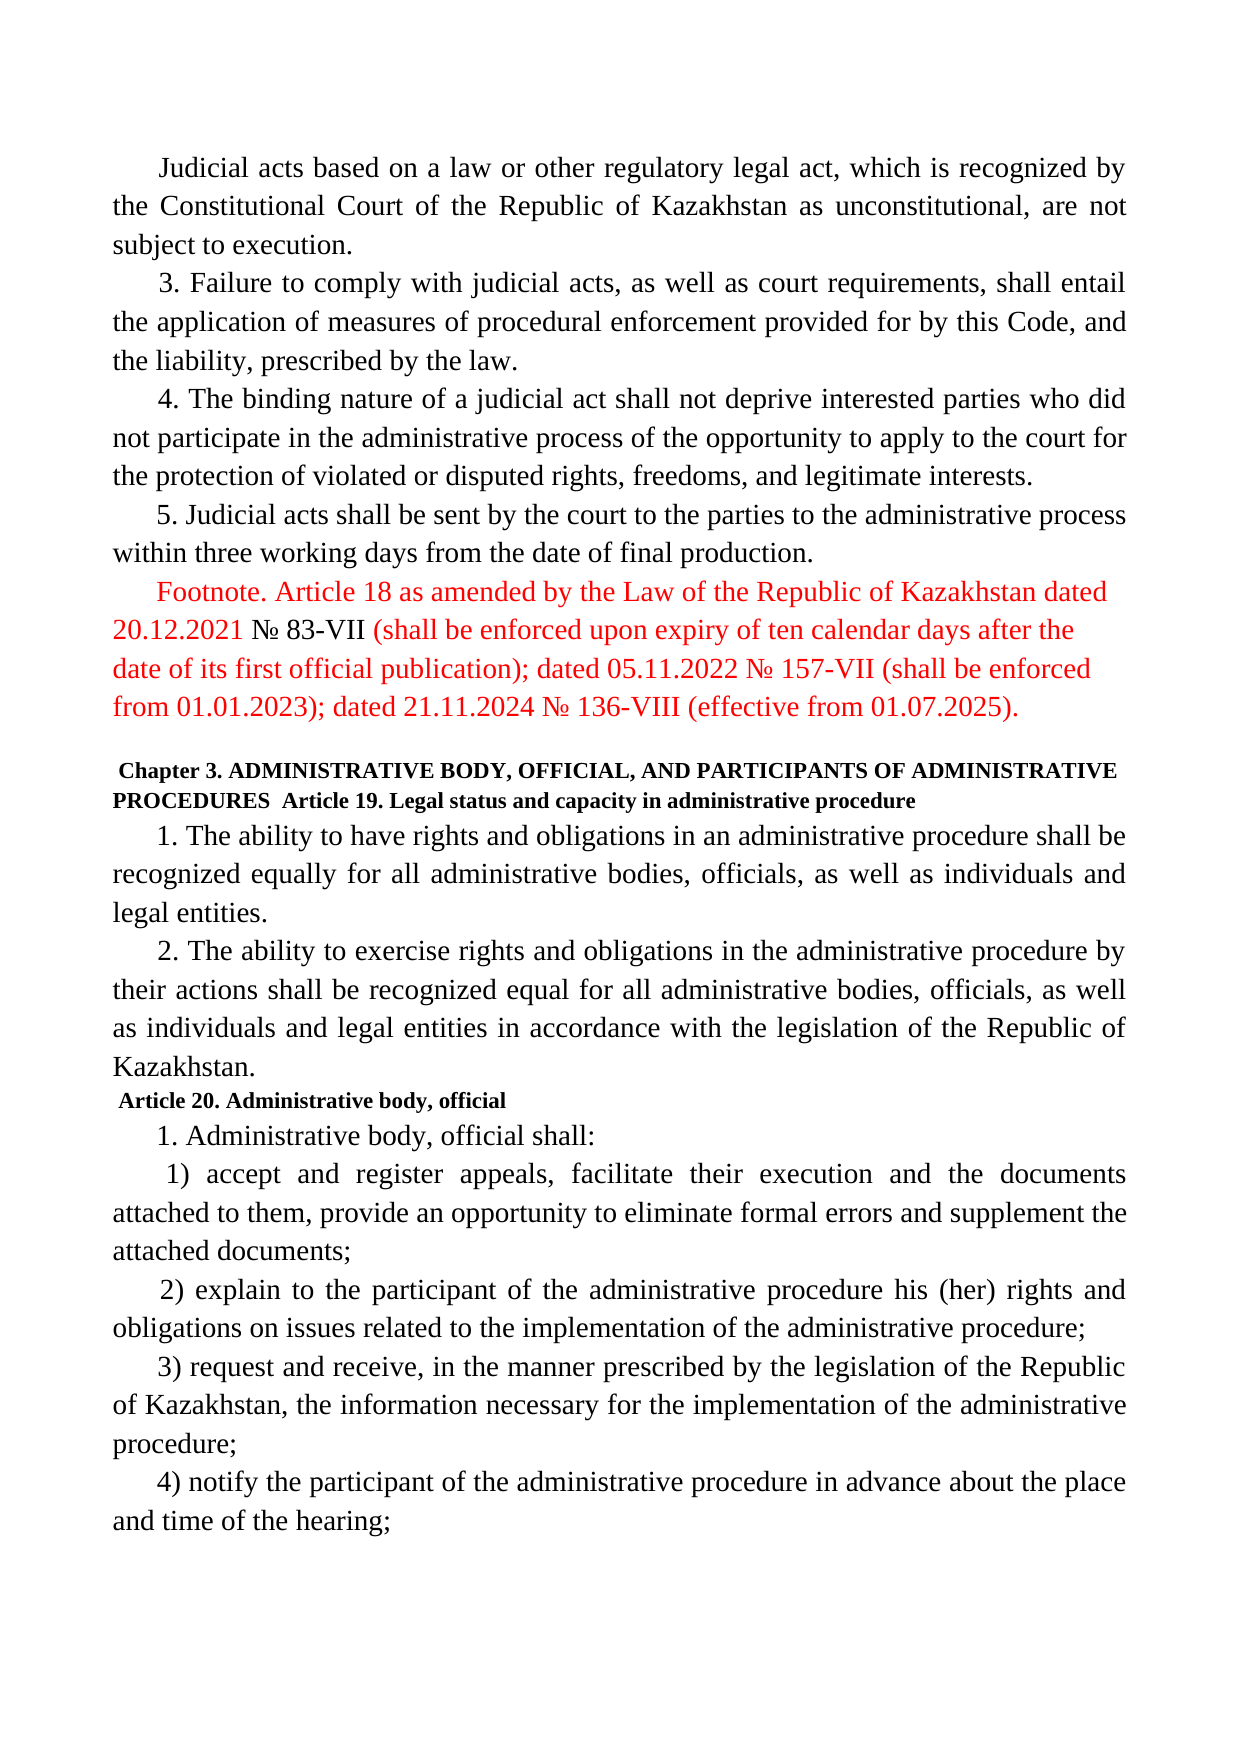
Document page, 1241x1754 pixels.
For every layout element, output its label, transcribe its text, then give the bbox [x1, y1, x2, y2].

text 1. The ability to have rights and obligations in an administrative procedure shall be recognized equally for all administrative bodies, officials, as well as individuals and legal entities. [112, 818, 1128, 928]
text 4. The binding nature of a judicial act shall not deprive interested parties who did not participate in the administrative process of the opportunity to apply to the court for the protection of violated or disputed rights, freedoms, and legitimate interests. [112, 381, 1128, 492]
text 3) request and receive, in the manner prescribed by the legislation of the Republic of Kazakhstan, the information necessary for the implementation of the administrative procedure; [112, 1349, 1128, 1459]
text Chapter 3. ADMINISTRATIVE BODY, OFFICIAL, AND PARTICIPANTS OF ADMINISTRATIVE PROCEDURES Article 19. Legal status and capacity in administrative procedure [112, 757, 1128, 814]
text Footnote. Article 18 as amended by the Law of the Republic of Kazakhstan dated 20.12.2021 № 83-VII (shall be enforced upon expiry of ten calendar days after the date of its first official publication); dated 05.11.2022 № 157-VII (shall be enforced from 01.01.2023); dated 21.11.2024 № 136-VIII (effective from 01.07.2025). [112, 574, 1128, 753]
text Article 20. Administrative body, official [112, 1087, 1128, 1114]
text 1. Administrative body, official shall: [112, 1118, 1128, 1151]
text 5. Judicial acts shall be sent by the court to the parties to the administrative process within three working days from the date of final production. [112, 497, 1128, 569]
text 2. The ability to exercise rights and obligations in the administrative procedure by their actions shall be recognized equal for all administrative bodies, officials, as well as individuals and legal entities in accordance with the legislation of the Republic of Kazakhstan. [112, 933, 1128, 1082]
text 3. Failure to comply with judicial acts, as well as court requirements, shall entail the application of measures of procedural enforcement provided for by this Code, and the liability, prescribed by the law. [112, 266, 1128, 376]
text 4) notify the participant of the administrative procedure in advance about the place and time of the hearing; [112, 1464, 1128, 1537]
text Judicial acts based on a law or other regulatory legal act, which is recognized by the Constitutional Court of the Republic of Kazakhstan as unconstitutional, are not subject to execution. [112, 150, 1128, 261]
text 1) accept and register appeals, facilitate their execution and the documents attached to them, provide an opportunity to eliminate formal errors and supplement the attached documents; [112, 1156, 1128, 1267]
text 2) explain to the participant of the administrative procedure his (her) rights and obligations on issues related to the implementation of the administrative procedure; [112, 1272, 1128, 1344]
